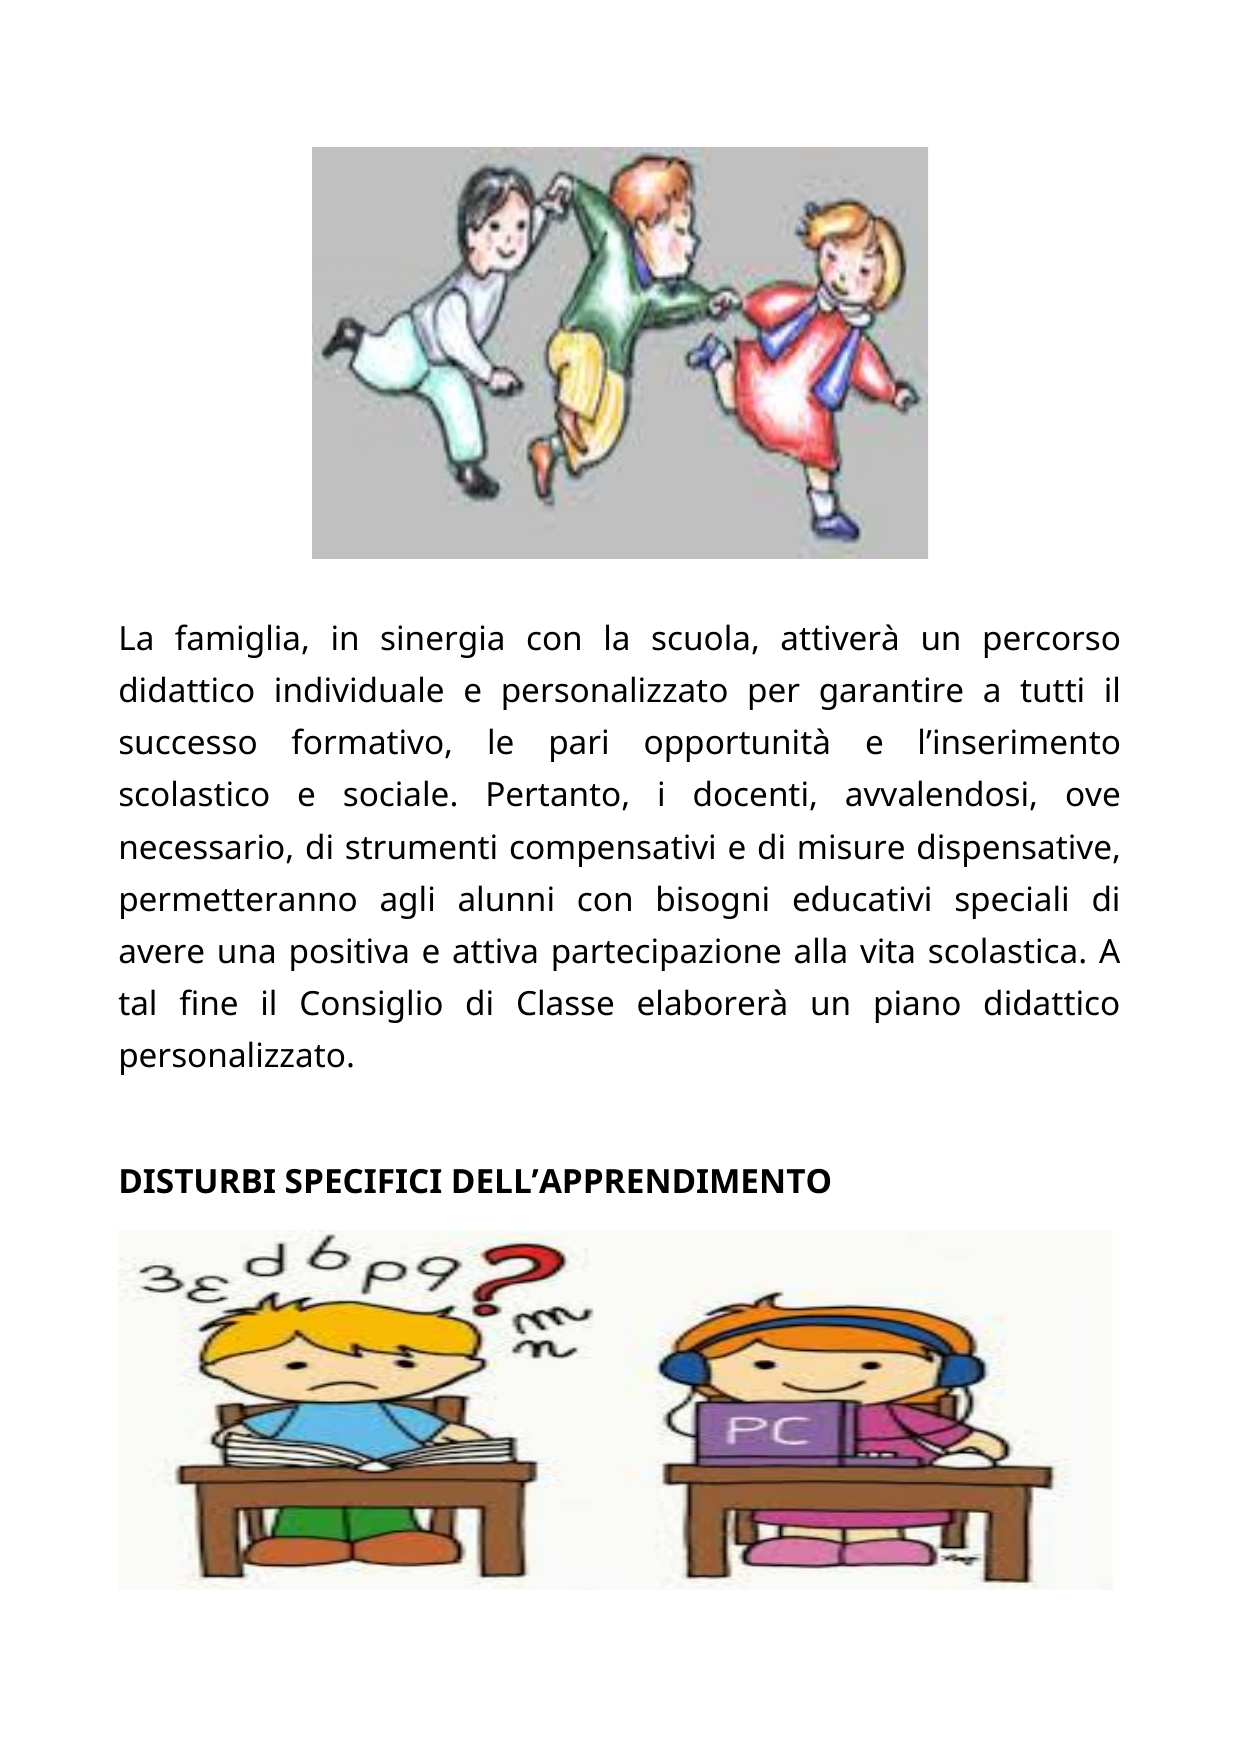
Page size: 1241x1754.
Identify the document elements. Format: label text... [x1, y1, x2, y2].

picture [312, 147, 929, 559]
text DISTURBI SPECIFICI DELL’APPRENDIMENTO [118, 1157, 1122, 1203]
text La famiglia, in sinergia con la scuola, attiverà un percorso didattico individuale e personalizzato per garantire a tutti il successo formativo, le pari opportunità e l’inserimento scolastico e sociale. Pertanto, i docenti, avvalendosi, ove necessario, di strumenti compensativi e di misure dispensative, permetteranno agli alunni con bisogni educativi speciali di avere una positiva e attiva partecipazione alla vita scolastica. A tal fine il Consiglio di Classe elaborerà un piano didattico personalizzato. [118, 615, 1122, 1078]
picture [118, 1230, 1113, 1590]
